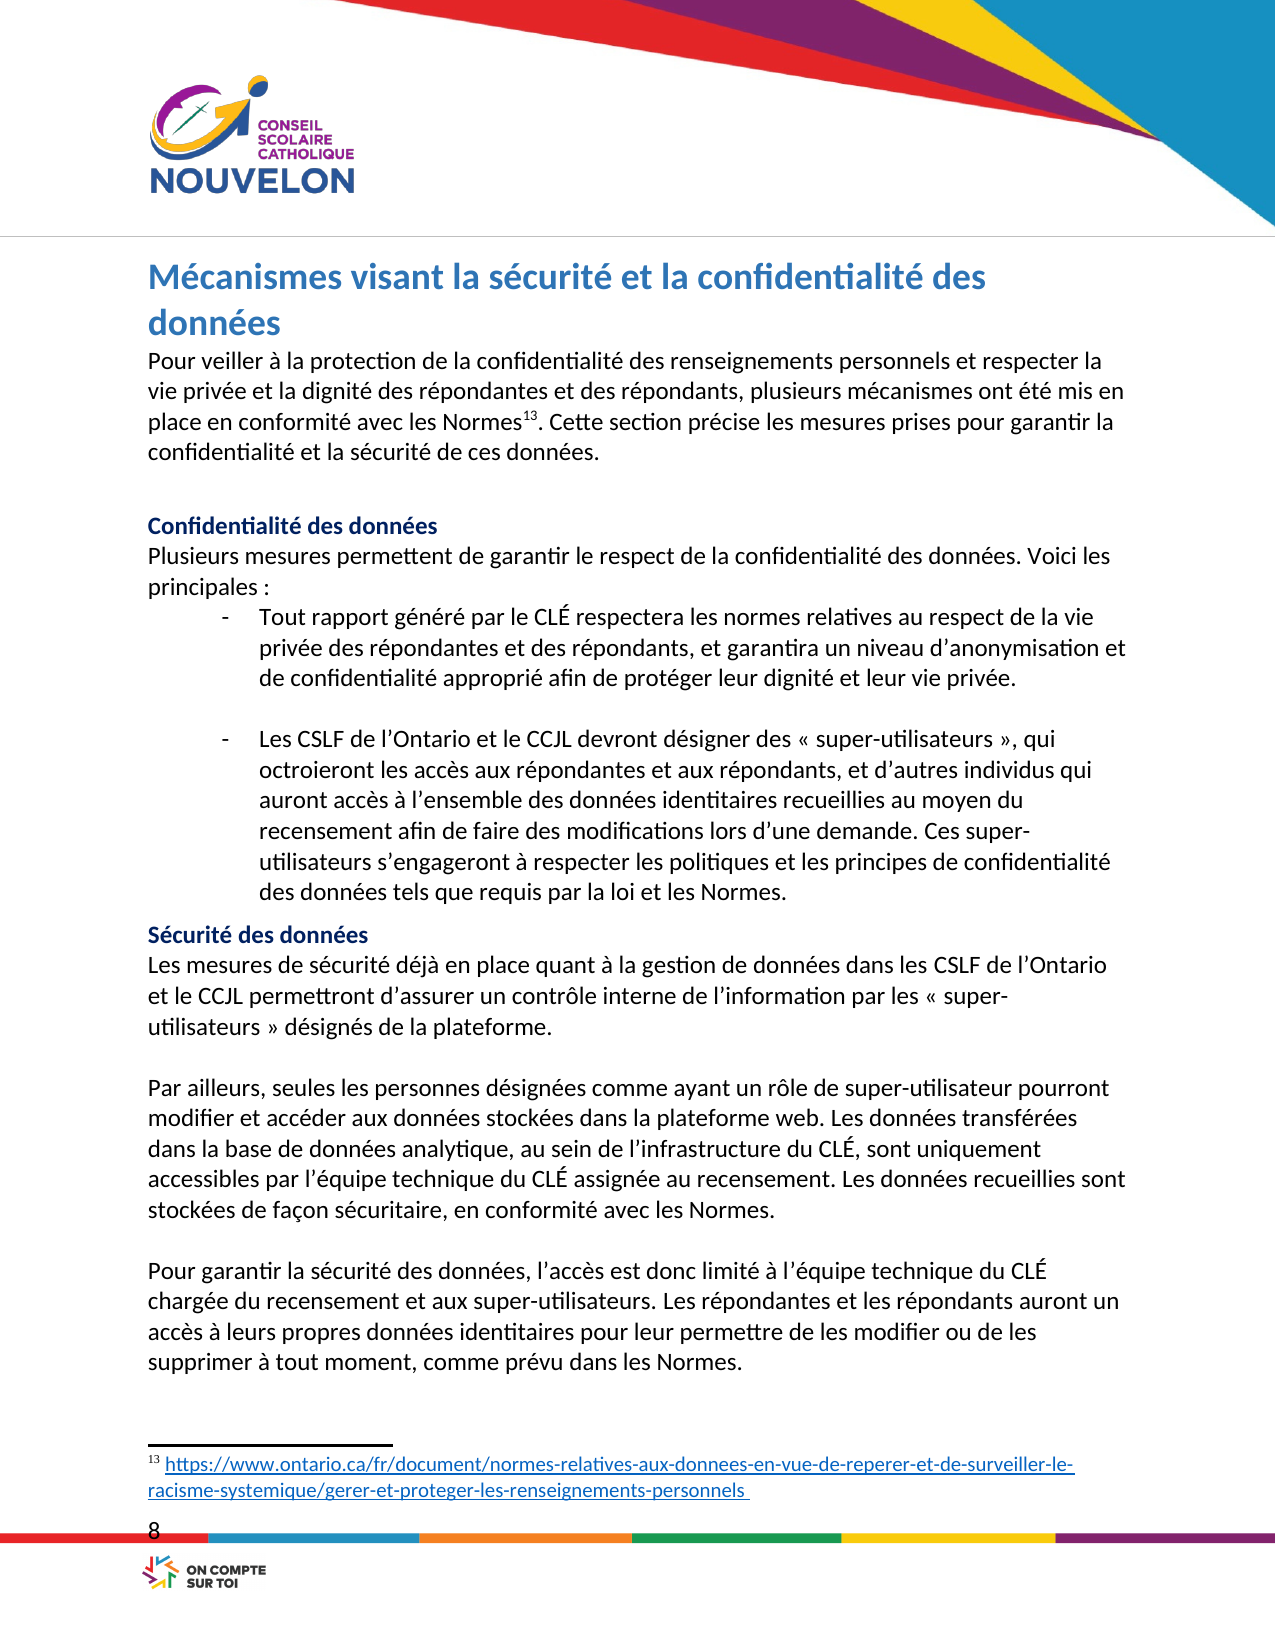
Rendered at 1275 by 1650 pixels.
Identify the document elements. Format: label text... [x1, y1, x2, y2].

subtitle Mécanismes visant la sécurité et la confidentialité des données [148, 253, 1127, 345]
text Pour garantir la sécurité des données, l’accès est donc limité à l’équipe technique du CLÉ chargée du recensement et aux super-utilisateurs. Les répondantes et les répondants auront un accès à leurs propres données identitaires pour leur permettre de les modifier ou de les supprimer à tout moment, comme prévu dans les Normes. [148, 1255, 1127, 1377]
text Les mesures de sécurité déjà en place quant à la gestion de données dans les CSLF de l’Ontario et le CCJL permettront d’assurer un contrôle interne de l’information par les « super-utilisateurs » désignés de la plateforme. [148, 950, 1127, 1041]
picture [0, 1525, 1275, 1545]
picture [141, 1553, 267, 1591]
text Plusieurs mesures permettent de garantir le respect de la confidentialité des données. Voici les principales : [148, 540, 1127, 601]
list Tout rapport généré par le CLÉ respectera les normes relatives au respect de la vie privée des répondantes et des répondants, et garantira un niveau d’anonymisation et de confidentialité approprié afin de protéger leur dignité et leur vie privée. [221, 601, 1127, 693]
text Par ailleurs, seules les personnes désignées comme ayant un rôle de super-utilisateur pourront modifier et accéder aux données stockées dans la plateforme web. Les données transférées dans la base de données analytique, au sein de l’infrastructure du CLÉ, sont uniquement accessibles par l’équipe technique du CLÉ assignée au recensement. Les données recueillies sont stockées de façon sécuritaire, en conformité avec les Normes. [148, 1072, 1127, 1224]
text Pour veiller à la protection de la confidentialité des renseignements personnels et respecter la vie privée et la dignité des répondantes et des répondants, plusieurs mécanismes ont été mis en place en conformité avec les Normes. Cette section précise les mesures prises pour garantir la confidentialité et la sécurité de ces données. [148, 345, 1127, 467]
subtitle Sécurité des données [148, 919, 1127, 950]
picture [0, 0, 1275, 242]
list Les CSLF de l’Ontario et le CCJL devront désigner des « super-utilisateurs », qui octroieront les accès aux répondantes et aux répondants, et d’autres individus qui auront accès à l’ensemble des données identitaires recueillies au moyen du recensement afin de faire des modifications lors d’une demande. Ces super-utilisateurs s’engageront à respecter les politiques et les principes de confidentialité des données tels que requis par la loi et les Normes. [221, 723, 1127, 907]
subtitle Confidentialité des données [148, 510, 1127, 540]
